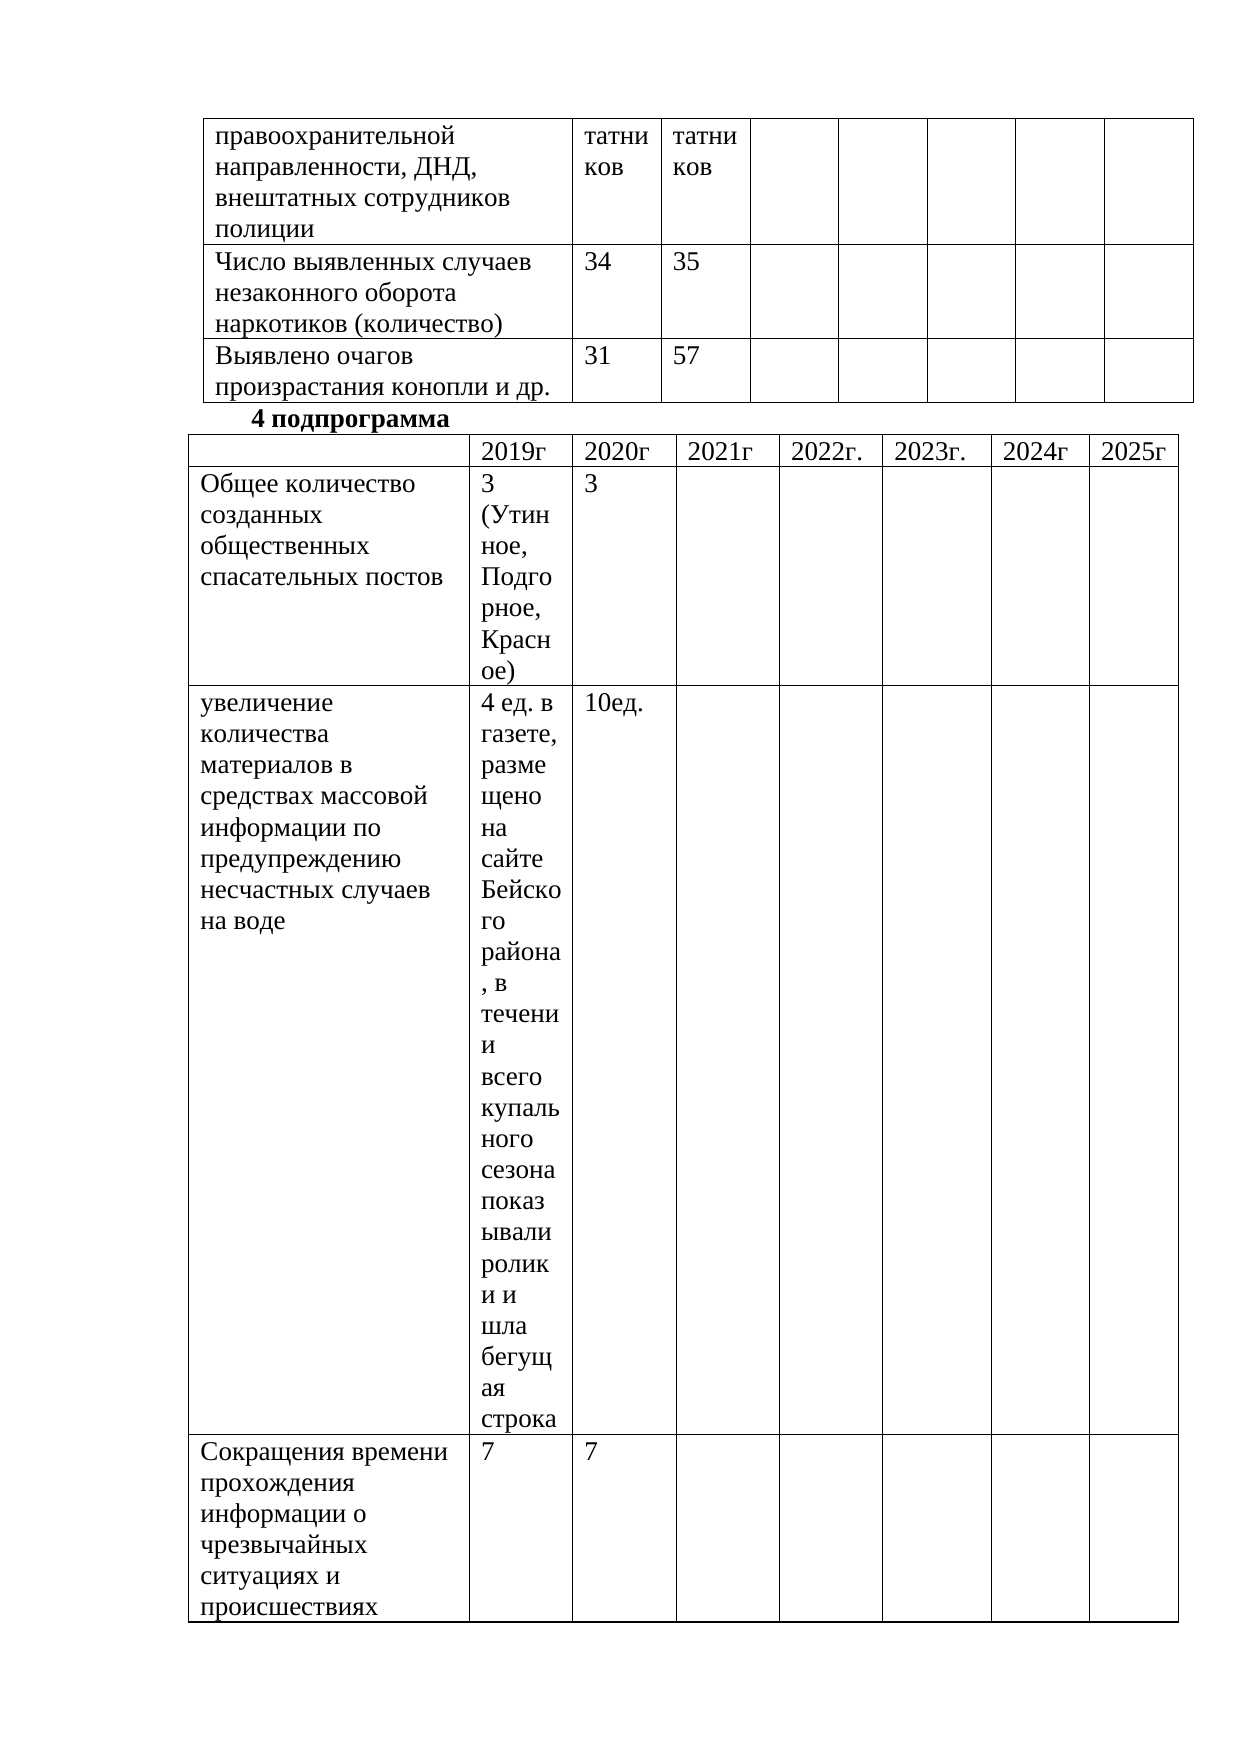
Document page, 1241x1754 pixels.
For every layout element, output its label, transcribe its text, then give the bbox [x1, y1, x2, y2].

table_cell [1090, 1435, 1178, 1621]
table_cell 3 [573, 467, 676, 685]
table_cell [751, 245, 838, 338]
table_cell 7 [573, 1435, 676, 1621]
table_header 2023г. [883, 435, 991, 466]
table_cell 57 [662, 339, 750, 402]
table_cell [677, 467, 779, 685]
table_cell [992, 686, 1089, 1433]
table_cell 83- внештатников [662, 119, 750, 244]
table_cell 10ед. [573, 686, 676, 1433]
table_cell [883, 467, 991, 685]
table_cell 7 [470, 1435, 572, 1621]
table_cell [928, 245, 1015, 338]
table_header 2024г [992, 435, 1089, 466]
table_cell [677, 686, 779, 1433]
table_cell [1090, 686, 1178, 1433]
table_cell Выявлено очагов произрастания конопли и др. [204, 339, 572, 402]
table_cell 31 [573, 339, 661, 402]
table_cell [1016, 119, 1104, 244]
table_cell [1105, 339, 1193, 402]
table_cell [677, 1435, 779, 1621]
table_cell Сокращения времени прохождения информации о чрезвычайных ситуациях и происшествиях [189, 1435, 469, 1621]
table_cell увеличение количества материалов в средствах массовой информации по предупреждению несчастных случаев на воде [189, 686, 469, 1433]
table_cell Число выявленных случаев незаконного оборота наркотиков (количество) [204, 245, 572, 338]
table_cell [1105, 245, 1193, 338]
table_cell [992, 467, 1089, 685]
table_cell [883, 686, 991, 1433]
table_cell 34 [573, 245, 661, 338]
table_cell 35 [662, 245, 750, 338]
table_cell [928, 119, 1015, 244]
table_header 2020г [573, 435, 676, 466]
table_cell [780, 686, 882, 1433]
table_cell [751, 119, 838, 244]
table_cell 4 ед. в газете, размещено на сайте Бейского района, в течении всего купального сезона показывали ролики и шла бегущая строка [470, 686, 572, 1433]
table_cell [1016, 339, 1104, 402]
table_cell [780, 467, 882, 685]
table_cell [928, 339, 1015, 402]
table_header 2022г. [780, 435, 882, 466]
table_cell [839, 245, 927, 338]
table_cell [839, 119, 927, 244]
table_cell [1016, 245, 1104, 338]
table_header 2019г [470, 435, 572, 466]
table_cell [780, 1435, 882, 1621]
table_cell [1090, 467, 1178, 685]
table_header [189, 435, 469, 466]
table_cell [883, 1435, 991, 1621]
table_header 2021г [677, 435, 779, 466]
table_cell 83- внештатников [573, 119, 661, 244]
text 4 подпрограмма [177, 403, 1152, 434]
table_header 2025г [1090, 435, 1178, 466]
table_cell [751, 339, 838, 402]
table_cell [1105, 119, 1193, 244]
table_cell 3 (Утинное, Подгорное, Красное) [470, 467, 572, 685]
table_cell [839, 339, 927, 402]
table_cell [204, 119, 572, 244]
table_cell Общее количество созданных общественных спасательных постов [189, 467, 469, 685]
table_cell [992, 1435, 1089, 1621]
